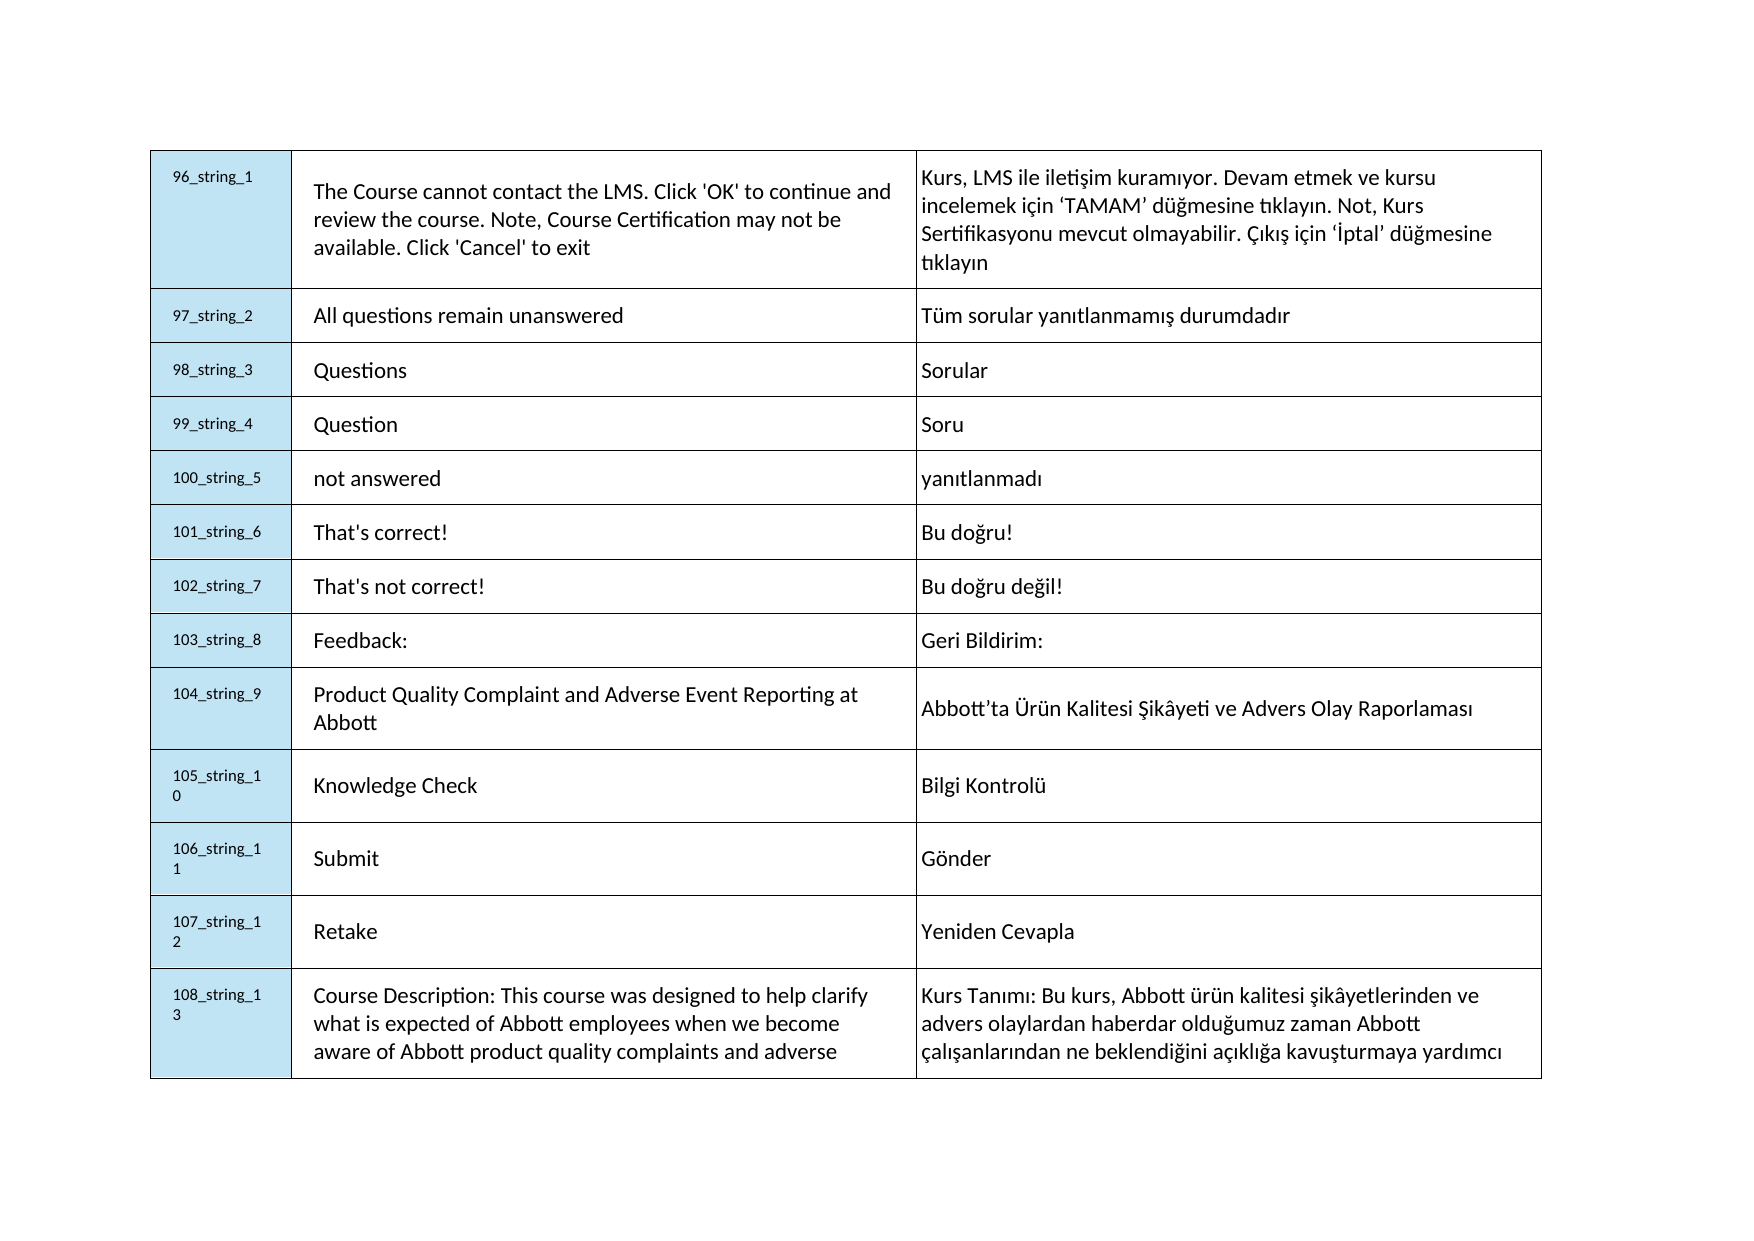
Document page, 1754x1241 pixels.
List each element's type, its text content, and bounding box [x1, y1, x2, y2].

table_cell Bilgi Kontrolü [917, 750, 1541, 822]
table_cell Questions [292, 343, 916, 396]
table_cell 96_string_1 [151, 151, 291, 288]
table_cell 105_string_10 [151, 750, 291, 822]
table_cell Geri Bildirim: [917, 614, 1541, 667]
table_cell That's not correct! [292, 560, 916, 612]
table_cell Product Quality Complaint and Adverse Event Reporting at Abbott [292, 668, 916, 749]
table_cell 100_string_5 [151, 451, 291, 504]
table_cell yanıtlanmadı [917, 451, 1541, 504]
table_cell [917, 969, 1541, 1077]
table_cell not answered [292, 451, 916, 504]
table_cell 102_string_7 [151, 560, 291, 612]
table_cell 97_string_2 [151, 289, 291, 342]
table_cell 103_string_8 [151, 614, 291, 667]
table_cell Yeniden Cevapla [917, 896, 1541, 967]
table_cell 98_string_3 [151, 343, 291, 396]
table_cell 104_string_9 [151, 668, 291, 749]
table_cell Feedback: [292, 614, 916, 667]
table_cell Abbott’ta Ürün Kalitesi Şikâyeti ve Advers Olay Raporlaması [917, 668, 1541, 749]
table_cell Knowledge Check [292, 750, 916, 822]
table_cell 99_string_4 [151, 397, 291, 450]
table_cell Tüm sorular yanıtlanmamış durumdadır [917, 289, 1541, 342]
table_cell Soru [917, 397, 1541, 450]
table_cell Kurs, LMS ile iletişim kuramıyor. Devam etmek ve kursu incelemek için ‘TAMAM’ düğmesine tıklayın. Not, Kurs Sertifikasyonu mevcut olmayabilir. Çıkış için ‘İptal’ düğmesine tıklayın [917, 151, 1541, 288]
table_cell 106_string_11 [151, 823, 291, 894]
table_cell Bu doğru değil! [917, 560, 1541, 612]
table_cell 101_string_6 [151, 505, 291, 558]
table_cell Gönder [917, 823, 1541, 894]
table_cell All questions remain unanswered [292, 289, 916, 342]
table_cell Bu doğru! [917, 505, 1541, 558]
table_cell Submit [292, 823, 916, 894]
table_cell That's correct! [292, 505, 916, 558]
table_cell Question [292, 397, 916, 450]
table_cell Retake [292, 896, 916, 967]
table_cell 107_string_12 [151, 896, 291, 967]
table_cell The Course cannot contact the LMS. Click 'OK' to continue and review the course. Note, Course Certification may not be available. Click 'Cancel' to exit [292, 151, 916, 288]
table_cell 108_string_13 [151, 969, 291, 1077]
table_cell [292, 969, 916, 1077]
table_cell Sorular [917, 343, 1541, 396]
